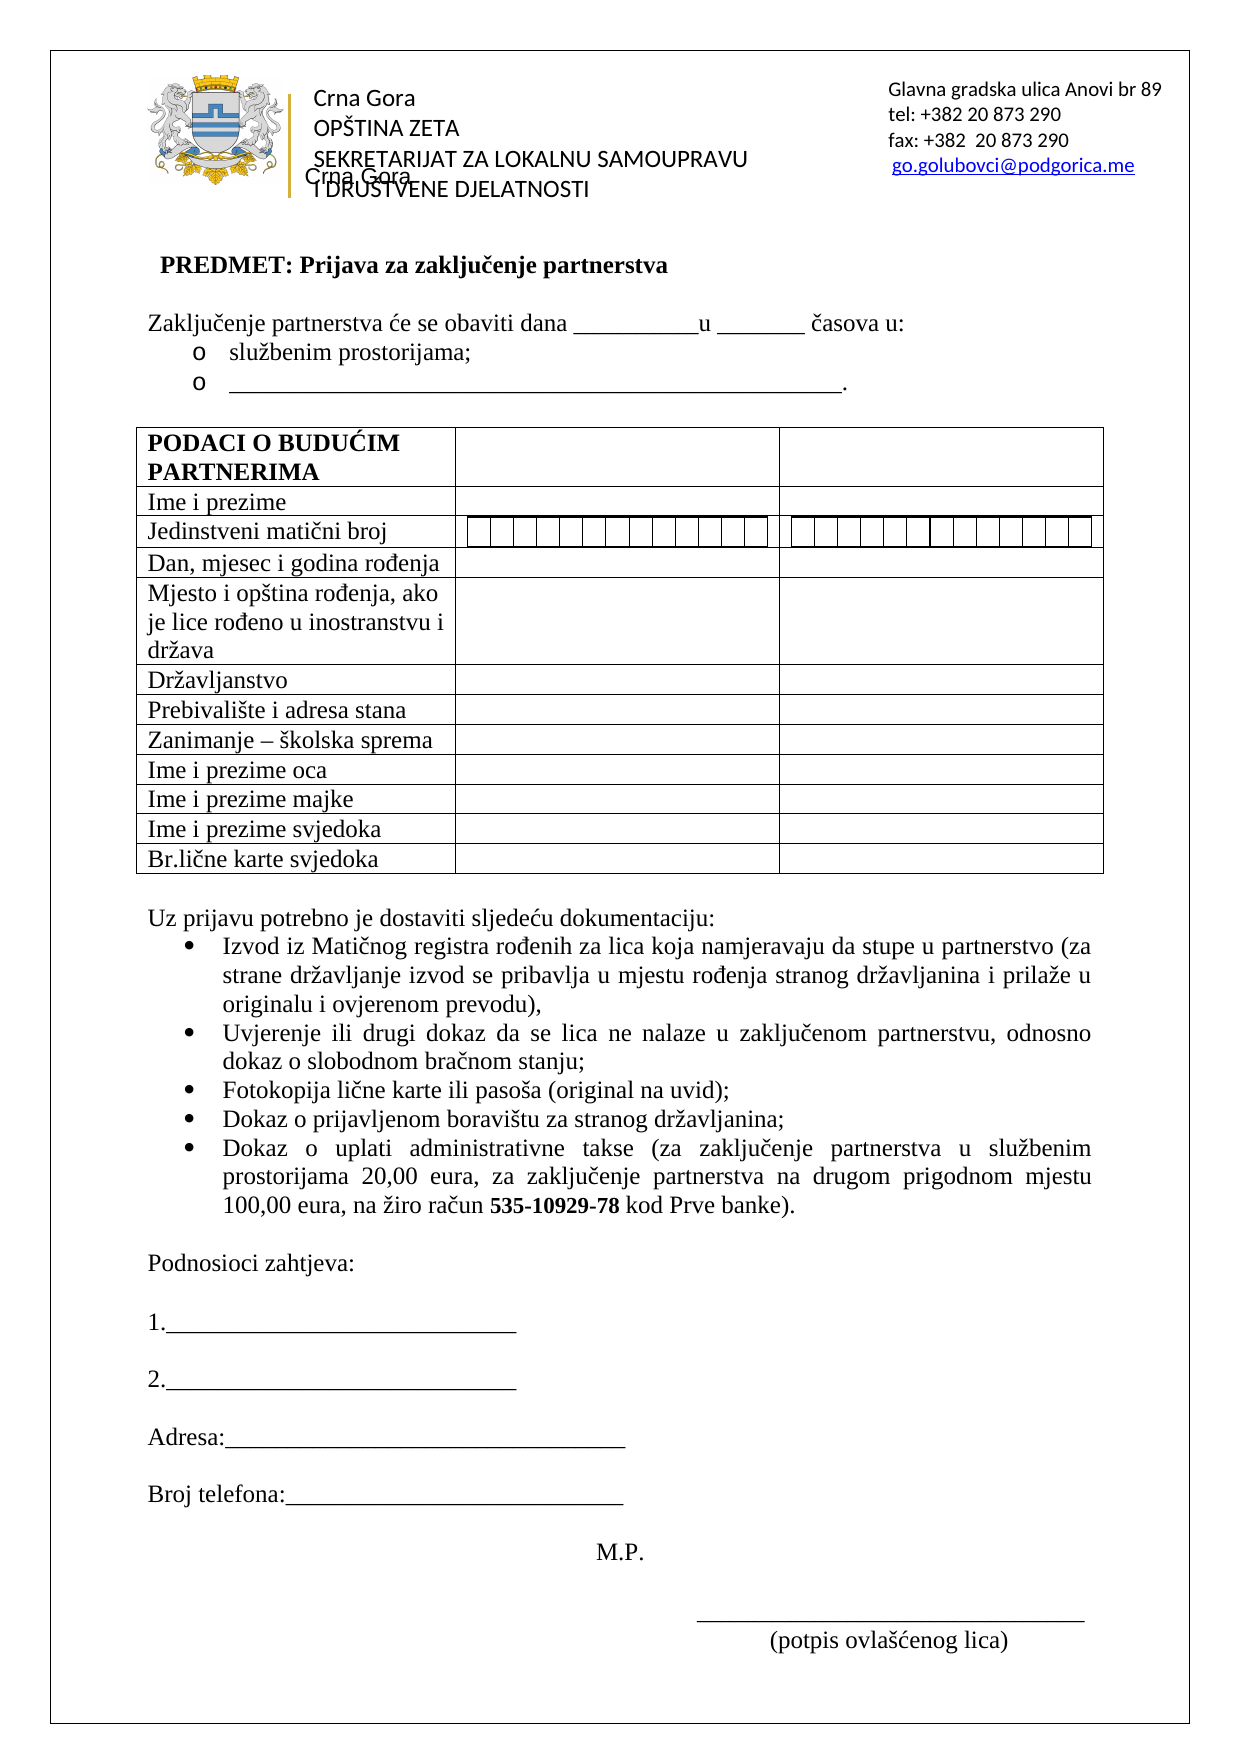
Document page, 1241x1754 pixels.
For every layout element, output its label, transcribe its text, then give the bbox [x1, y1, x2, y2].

table_cell [456, 487, 779, 515]
text PREDMET: Prijava za zaključenje partnerstva [147, 250, 1093, 279]
table_header [780, 428, 1103, 486]
table_cell [861, 518, 883, 546]
table_cell [1046, 518, 1068, 546]
table_cell [1000, 518, 1022, 546]
table_cell [456, 814, 779, 843]
table_cell [838, 518, 860, 546]
table_cell [456, 665, 779, 694]
table_cell [977, 518, 999, 546]
table_cell Br.lične karte svjedoka [137, 844, 455, 873]
list Izvod iz Matičnog registra rođenih za lica koja namjeravaju da stupe u partnerstvo (za strane državljanje izvod se pribavlja u mjestu rođenja stranog državljanina i prilaže u originalu i ovjerenom prevodu), [185, 931, 1093, 1018]
table_cell Mjesto i opština rođenja, ako je lice rođeno u inostranstvu i država [137, 578, 455, 664]
table_cell [1092, 516, 1103, 547]
table_cell [780, 516, 791, 547]
list _________________________________________________. [192, 367, 1093, 398]
table_cell [560, 518, 582, 546]
table_cell [456, 725, 779, 754]
table_cell [792, 518, 814, 546]
table_cell [456, 785, 779, 813]
list Dokaz o uplati administrativne takse (za zaključenje partnerstva u službenim prostorijama 20,00 eura, za zaključenje partnerstva na drugom prigodnom mjestu 100,00 eura, na žiro račun 535-10929-78 kod Prve banke). [185, 1133, 1093, 1219]
table_cell [884, 518, 906, 546]
table_cell [456, 755, 779, 783]
table_cell [491, 518, 513, 546]
table_cell [780, 785, 1103, 813]
list Fotokopija lične karte ili pasoša (original na uvid); [185, 1075, 1093, 1104]
table_cell Državljanstvo [137, 665, 455, 694]
text Adresa:________________________________ [147, 1422, 1093, 1451]
table_cell [606, 518, 629, 546]
table_cell [653, 518, 675, 546]
text _______________________________ [517, 1566, 1093, 1625]
table_cell Prebivalište i adresa stana [137, 695, 455, 724]
text 1.____________________________ [147, 1307, 1093, 1336]
table_cell [1023, 518, 1045, 546]
table_cell [780, 814, 1103, 843]
table_cell Zanimanje – školska sprema [137, 725, 455, 754]
table_cell [954, 518, 976, 546]
table_cell [780, 578, 1103, 664]
table_cell [456, 516, 467, 547]
text 2.____________________________ [147, 1364, 1093, 1393]
table_cell [1069, 518, 1091, 546]
table_cell [780, 487, 1103, 515]
table_cell [780, 548, 1103, 577]
table_cell [780, 755, 1103, 783]
table_cell [583, 518, 605, 546]
table_cell Ime i prezime oca [137, 755, 455, 783]
table_cell [456, 844, 779, 873]
table_cell [815, 518, 837, 546]
table_cell [722, 518, 744, 546]
table_cell [630, 518, 652, 546]
table_cell Dan, mjesec i godina rođenja [137, 548, 455, 577]
picture [147, 75, 284, 185]
table_cell [780, 844, 1103, 873]
table_cell Ime i prezime svjedoka [137, 814, 455, 843]
text Uz prijavu potrebno je dostaviti sljedeću dokumentaciju: [147, 903, 1093, 931]
table_header PODACI O BUDUĆIM PARTNERIMA [137, 428, 455, 486]
table_cell Ime i prezime majke [137, 785, 455, 813]
text Zaključenje partnerstva će se obaviti dana __________u _______ časova u: [147, 308, 1093, 337]
table_cell [768, 516, 779, 547]
table_cell [537, 518, 559, 546]
table_cell [780, 665, 1103, 694]
table_cell [931, 518, 953, 546]
table_cell [780, 695, 1103, 724]
table_cell [780, 725, 1103, 754]
table_cell [676, 518, 698, 546]
table_cell [456, 695, 779, 724]
table_cell [456, 548, 779, 577]
table_cell Ime i prezime [137, 487, 455, 515]
list Uvjerenje ili drugi dokaz da se lica ne nalaze u zaključenom partnerstvu, odnosno dokaz o slobodnom bračnom stanju; [185, 1018, 1093, 1075]
table_cell [745, 518, 767, 546]
text Broj telefona:___________________________ [147, 1479, 1093, 1508]
list Dokaz o prijavljenom boravištu za stranog državljanina; [185, 1104, 1093, 1133]
table_cell [514, 518, 536, 546]
text (potpis ovlašćenog lica) [147, 1625, 1093, 1654]
table_cell [468, 518, 490, 546]
table_cell [907, 518, 929, 546]
table_cell [456, 578, 779, 664]
table_cell Jedinstveni matični broj [137, 516, 455, 547]
table_header [456, 428, 779, 486]
list službenim prostorijama; [192, 337, 1093, 367]
text Podnosioci zahtjeva: [147, 1248, 1093, 1276]
text M.P. [147, 1537, 1093, 1566]
table_cell [699, 518, 721, 546]
